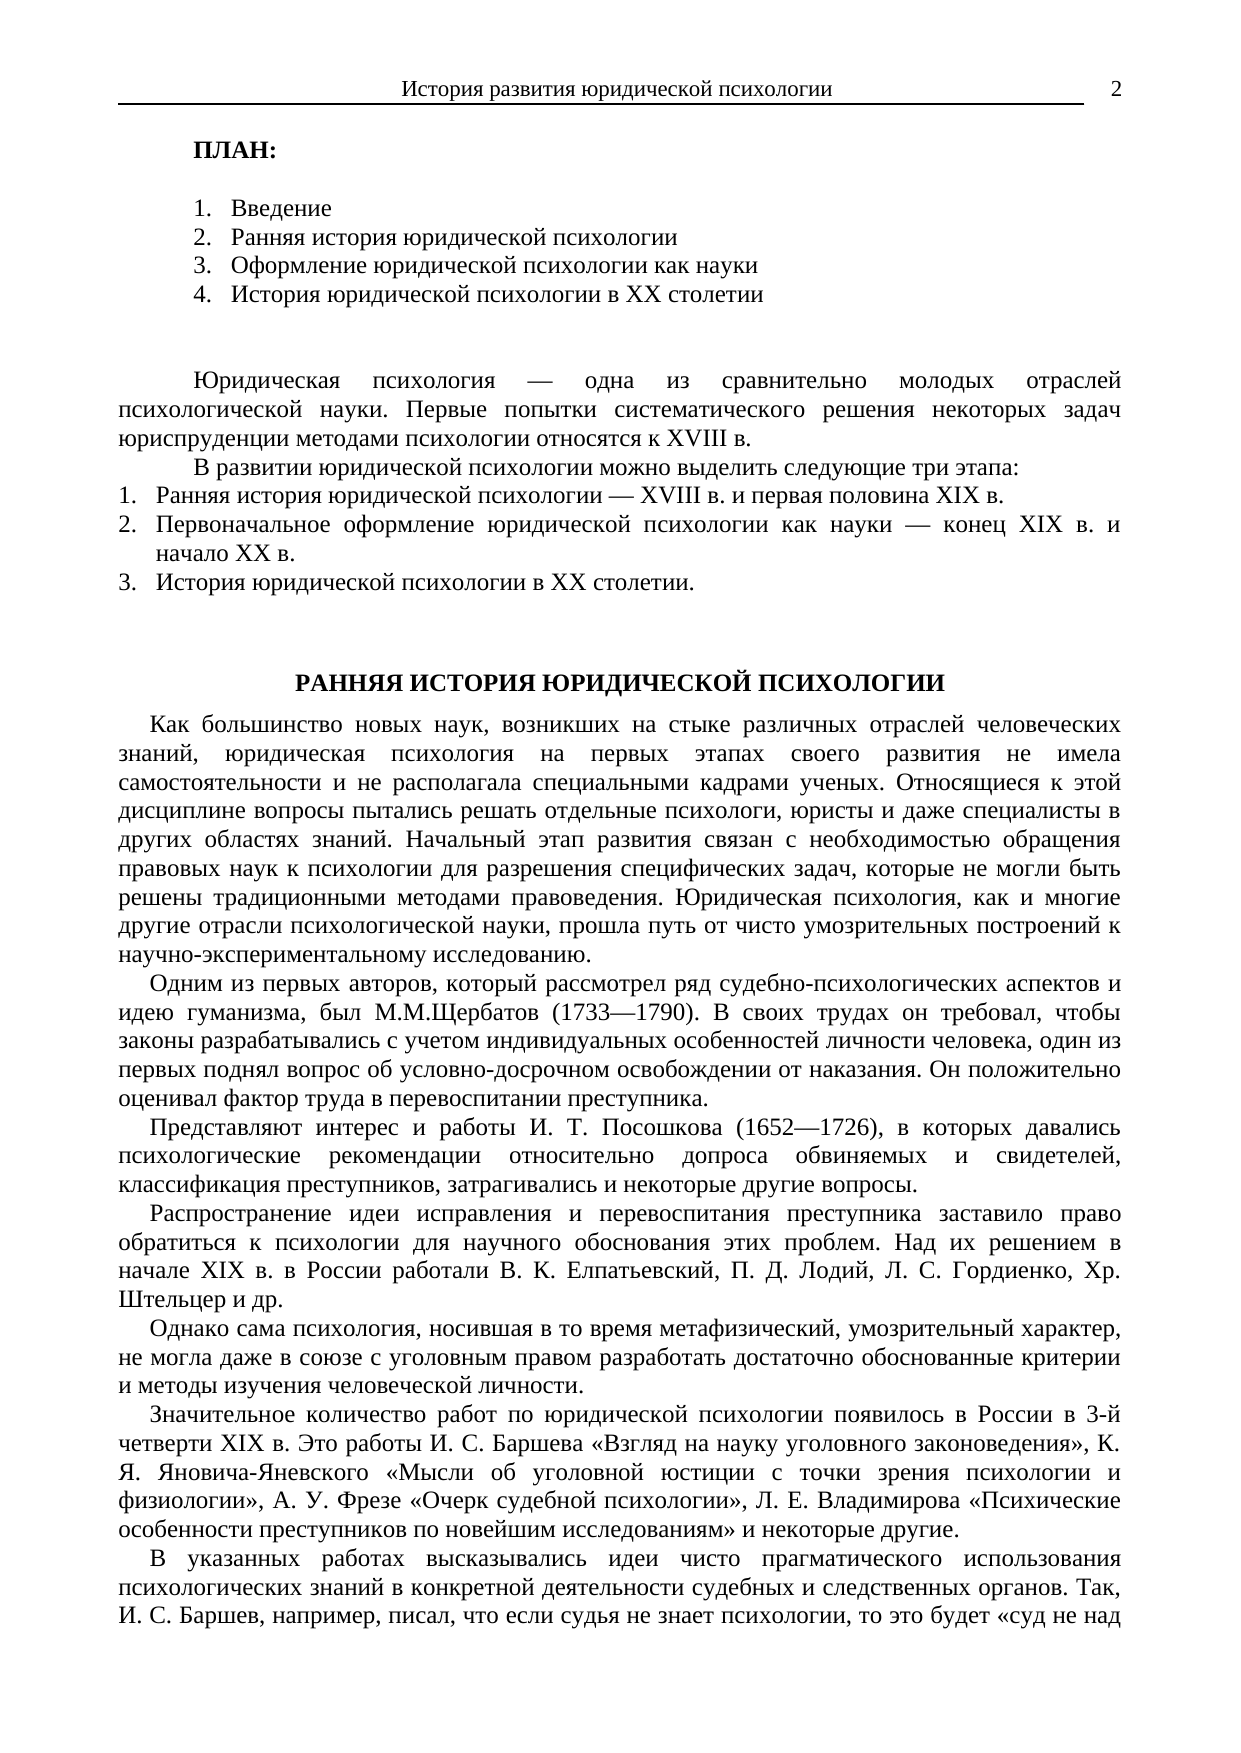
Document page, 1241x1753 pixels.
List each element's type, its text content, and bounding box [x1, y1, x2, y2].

list Ранняя история юридической психологии — XVIII в. и первая половина XIX в. [118, 481, 1122, 509]
text Значительное количество работ по юридической психологии появилось в России в 3-й четверти XIX в. Это работы И. С. Баршева «Взгляд на науку уголовного законоведения», К. Я. Яновича-Яневского «Мысли об уголовной юстиции с точки зрения психологии и физиологии», А. У. Фрезе «Очерк судебной психологии», Л. Е. Владимирова «Психические особенности преступников по новейшим исследованиям» и некоторые другие. [118, 1399, 1122, 1543]
list Введение [193, 193, 1122, 222]
list Оформление юридической психологии как науки [193, 251, 1122, 279]
text Юридическая психология — одна из сравнительно молодых отраслей психологической науки. Первые попытки систематического решения некоторых задач юриспруденции методами психологии относятся к XVIII в. [118, 366, 1122, 452]
list История юридической психологии в ХХ столетии [193, 279, 1122, 308]
text РАННЯЯ ИСТОРИЯ ЮРИДИЧЕСКОЙ ПСИХОЛОГИИ [118, 668, 1122, 697]
text В развитии юридической психологии можно выделить следующие три этапа: [118, 452, 1122, 481]
list Первоначальное оформление юридической психологии как науки — конец XIX в. и начало XX в. [118, 509, 1122, 567]
text Как большинство новых наук, возникших на стыке различных отраслей человеческих знаний, юридическая психология на первых этапах своего развития не имела самостоятельности и не располагала специальными кадрами ученых. Относящиеся к этой дисциплине вопросы пытались решать отдельные психологи, юристы и даже специалисты в других областях знаний. Начальный этап развития связан с необходимостью обращения правовых наук к психологии для разрешения специфических задач, которые не могли быть решены традиционными методами правоведения. Юридическая психология, как и многие другие отрасли психологической науки, прошла путь от чисто умозрительных построений к научно-экспериментальному исследованию. [118, 709, 1122, 968]
text ПЛАН: [118, 136, 1122, 164]
text Представляют интерес и работы И. Т. Посошкова (1652—1726), в которых давались психологические рекомендации относительно допроса обвиняемых и свидетелей, классификация преступников, затрагивались и некоторые другие вопросы. [118, 1112, 1122, 1198]
list История юридической психологии в XX столетии. [118, 567, 1122, 596]
text Однако сама психология, носившая в то время метафизический, умозрительный характер, не могла даже в союзе с уголовным правом разработать достаточно обоснованные критерии и методы изучения человеческой личности. [118, 1313, 1122, 1399]
text Распространение идеи исправления и перевоспитания преступника заставило право обратиться к психологии для научного обоснования этих проблем. Над их решением в начале XIX в. в России работали В. К. Елпатьевский, П. Д. Лодий, Л. С. Гордиенко, Хр. Штельцер и др. [118, 1198, 1122, 1313]
list Ранняя история юридической психологии [193, 222, 1122, 251]
text Одним из первых авторов, который рассмотрел ряд судебно-психологических аспектов и идею гуманизма, был М.М.Щербатов (1733—1790). В своих трудах он требовал, чтобы законы разрабатывались с учетом индивидуальных особенностей личности человека, один из первых поднял вопрос об условно-досрочном освобождении от наказания. Он положительно оценивал фактор труда в перевоспитании преступника. [118, 968, 1122, 1112]
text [118, 1543, 1122, 1629]
